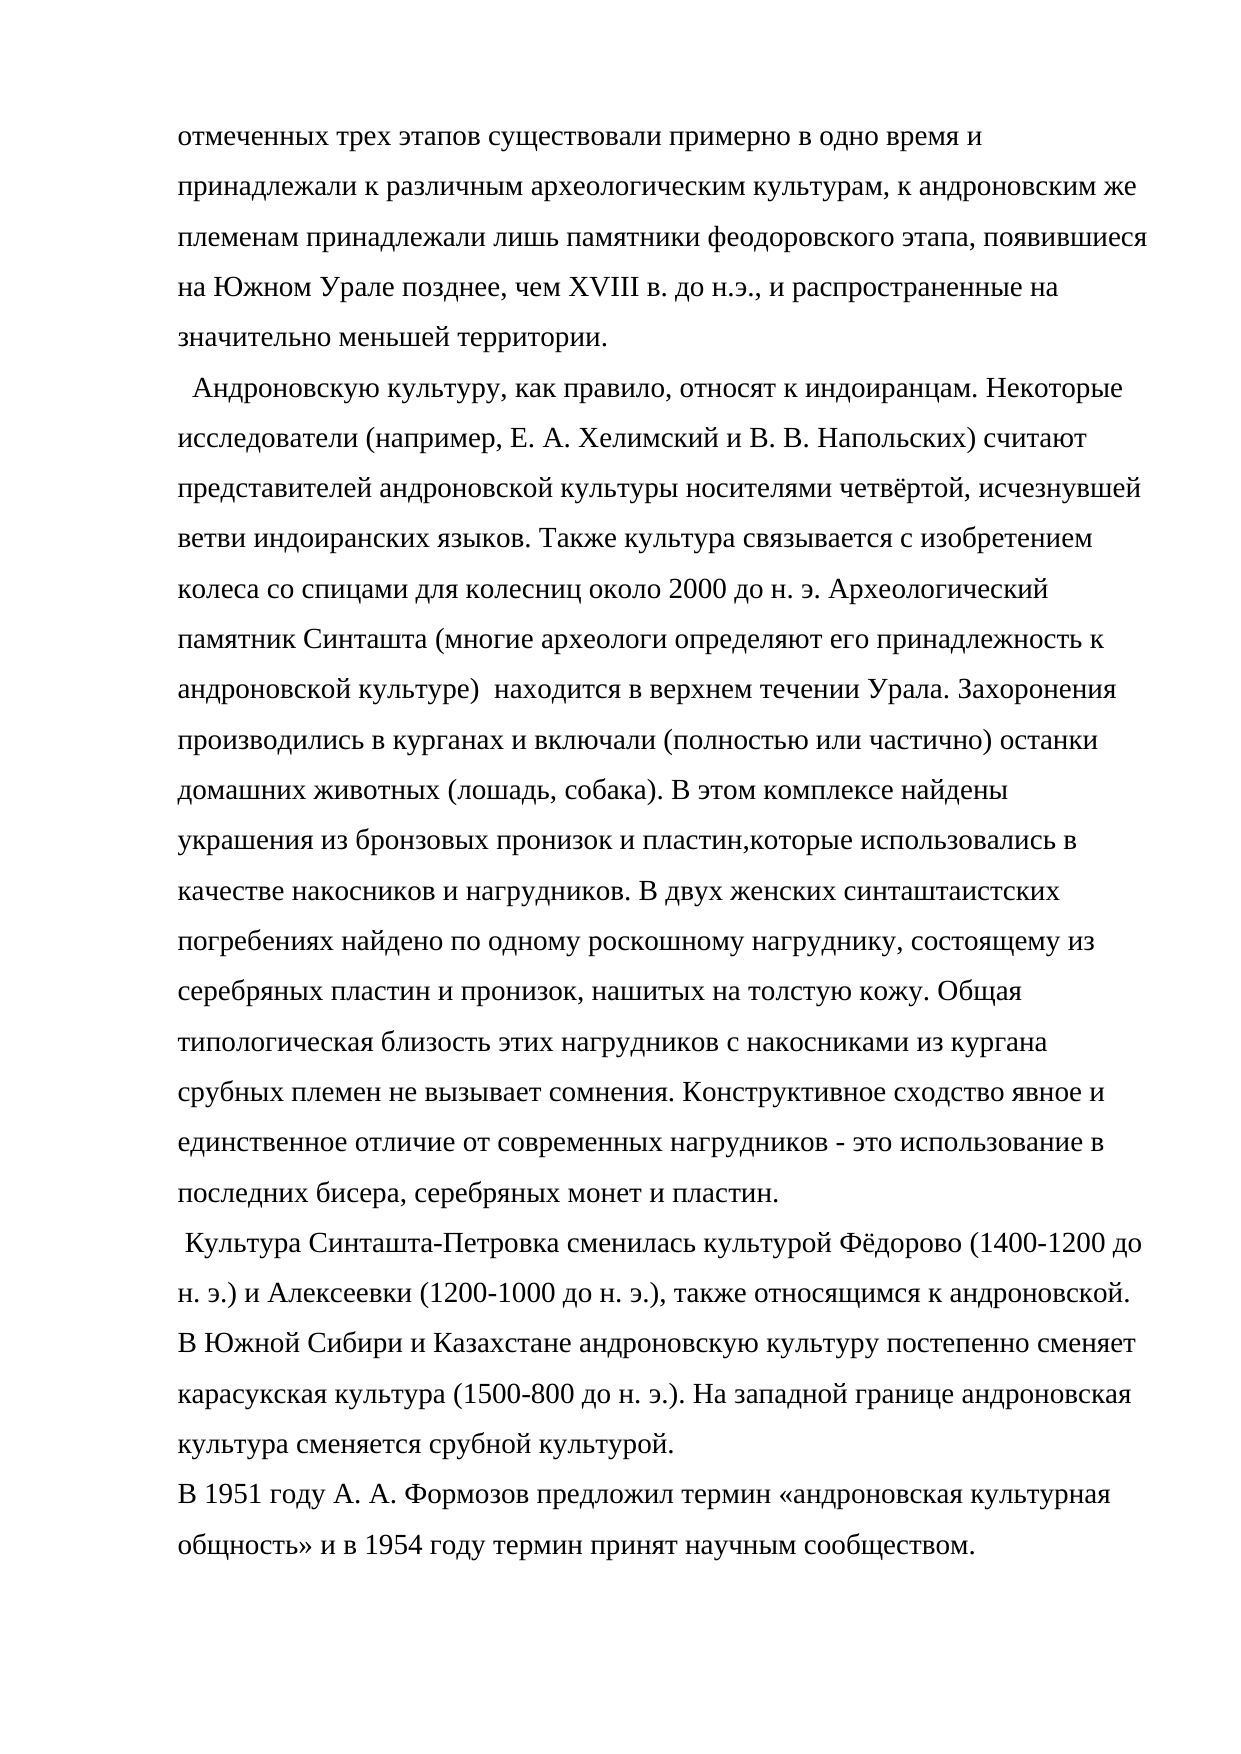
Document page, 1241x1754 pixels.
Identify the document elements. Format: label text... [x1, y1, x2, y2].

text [177, 118, 1152, 353]
text Культура Синташта-Петровка сменилась культурой Фёдорово (1400-1200 до н. э.) и Алексеевки (1200-1000 до н. э.), также относящимся к андроновской. В Южной Сибири и Казахстане андроновскую культуру постепенно сменяет карасукская культура (1500-800 до н. э.). На западной границе андроновская культура сменяется срубной культурой. [177, 1225, 1152, 1460]
text В 1951 году А. А. Формозов предложил термин «андроновская культурная общность» и в 1954 году термин принят научным сообществом. [177, 1477, 1152, 1560]
text Андроновскую культуру, как правило, относят к индоиранцам. Некоторые исследователи (например, Е. А. Хелимский и В. В. Напольских) считают представителей андроновской культуры носителями четвёртой, исчезнувшей ветви индоиранских языков. Также культура связывается с изобретением колеса со спицами для колесниц около 2000 до н. э. Археологический памятник Синташта (многие археологи определяют его принадлежность к андроновской культуре) находится в верхнем течении Урала. Захоронения производились в курганах и включали (полностью или частично) останки домашних животных (лошадь, собака). В этом комплексе найдены украшения из бронзовых пронизок и пластин,которые использовались в качестве накосников и нагрудников. В двух женских синташтаистских погребениях найдено по одному роскошному нагруднику, состоящему из серебряных пластин и пронизок, нашитых на толстую кожу. Общая типологическая близость этих нагрудников с накосниками из кургана срубных племен не вызывает сомнения. Конструктивное сходство явное и единственное отличие от современных нагрудников - это использование в последних бисера, серебряных монет и пластин. [177, 370, 1152, 1208]
